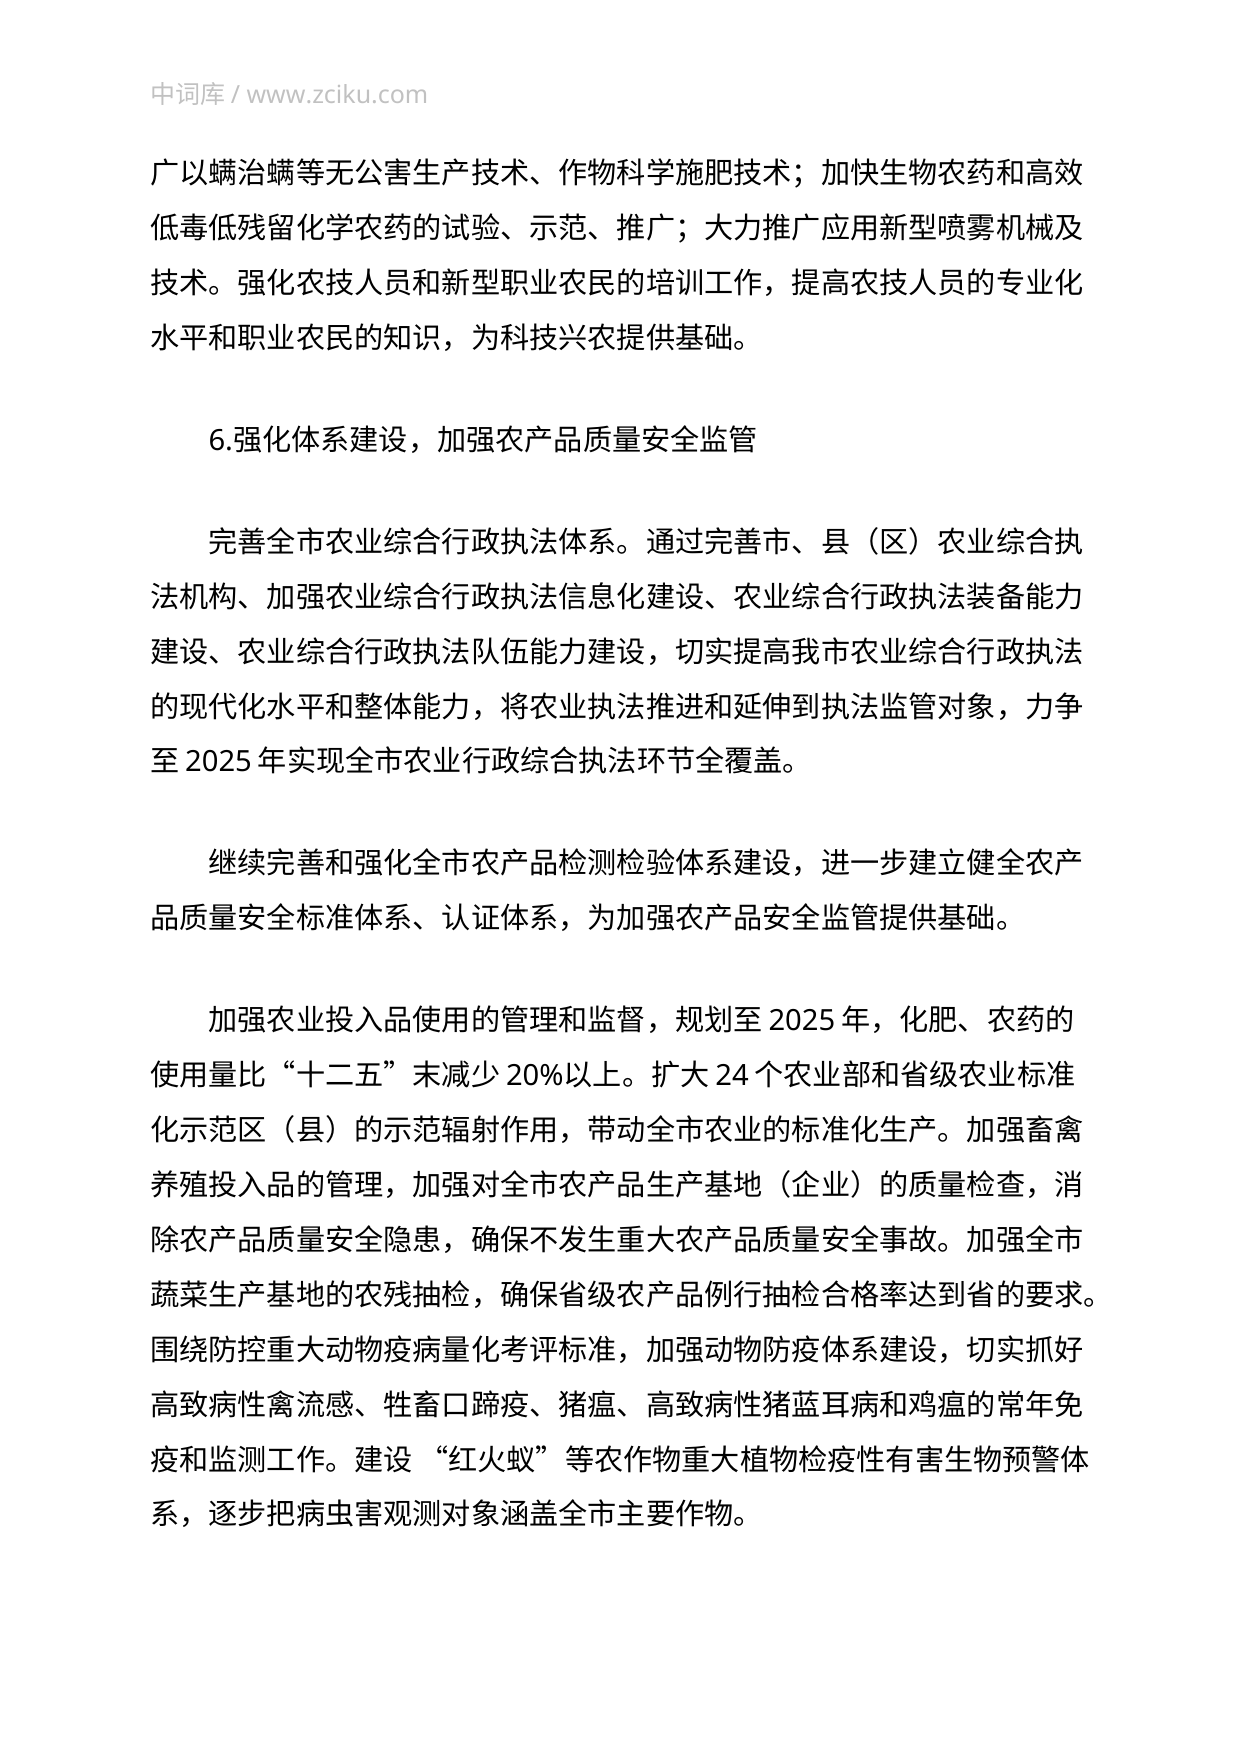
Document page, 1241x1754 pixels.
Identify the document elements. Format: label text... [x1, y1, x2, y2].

text 6.强化体系建设，加强农产品质量安全监管 [150, 416, 1090, 459]
text 继续完善和强化全市农产品检测检验体系建设，进一步建立健全农产品质量安全标准体系、认证体系，为加强农产品安全监管提供基础。 [150, 840, 1090, 937]
text 完善全市农业综合行政执法体系。通过完善市、县（区）农业综合执法机构、加强农业综合行政执法信息化建设、农业综合行政执法装备能力建设、农业综合行政执法队伍能力建设，切实提高我市农业综合行政执法的现代化水平和整体能力，将农业执法推进和延伸到执法监管对象，力争至2025年实现全市农业行政综合执法环节全覆盖。 [150, 518, 1090, 780]
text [150, 150, 1090, 357]
text 加强农业投入品使用的管理和监督，规划至2025年，化肥、农药的使用量比“十二五”末减少20%以上。扩大24个农业部和省级农业标准化示范区（县）的示范辐射作用，带动全市农业的标准化生产。加强畜禽养殖投入品的管理，加强对全市农产品生产基地（企业）的质量检查，消除农产品质量安全隐患，确保不发生重大农产品质量安全事故。加强全市蔬菜生产基地的农残抽检，确保省级农产品例行抽检合格率达到省的要求。围绕防控重大动物疫病量化考评标准，加强动物防疫体系建设，切实抓好高致病性禽流感、牲畜口蹄疫、猪瘟、高致病性猪蓝耳病和鸡瘟的常年免疫和监测工作。建设 “红火蚁”等农作物重大植物检疫性有害生物预警体系，逐步把病虫害观测对象涵盖全市主要作物。 [150, 997, 1090, 1533]
